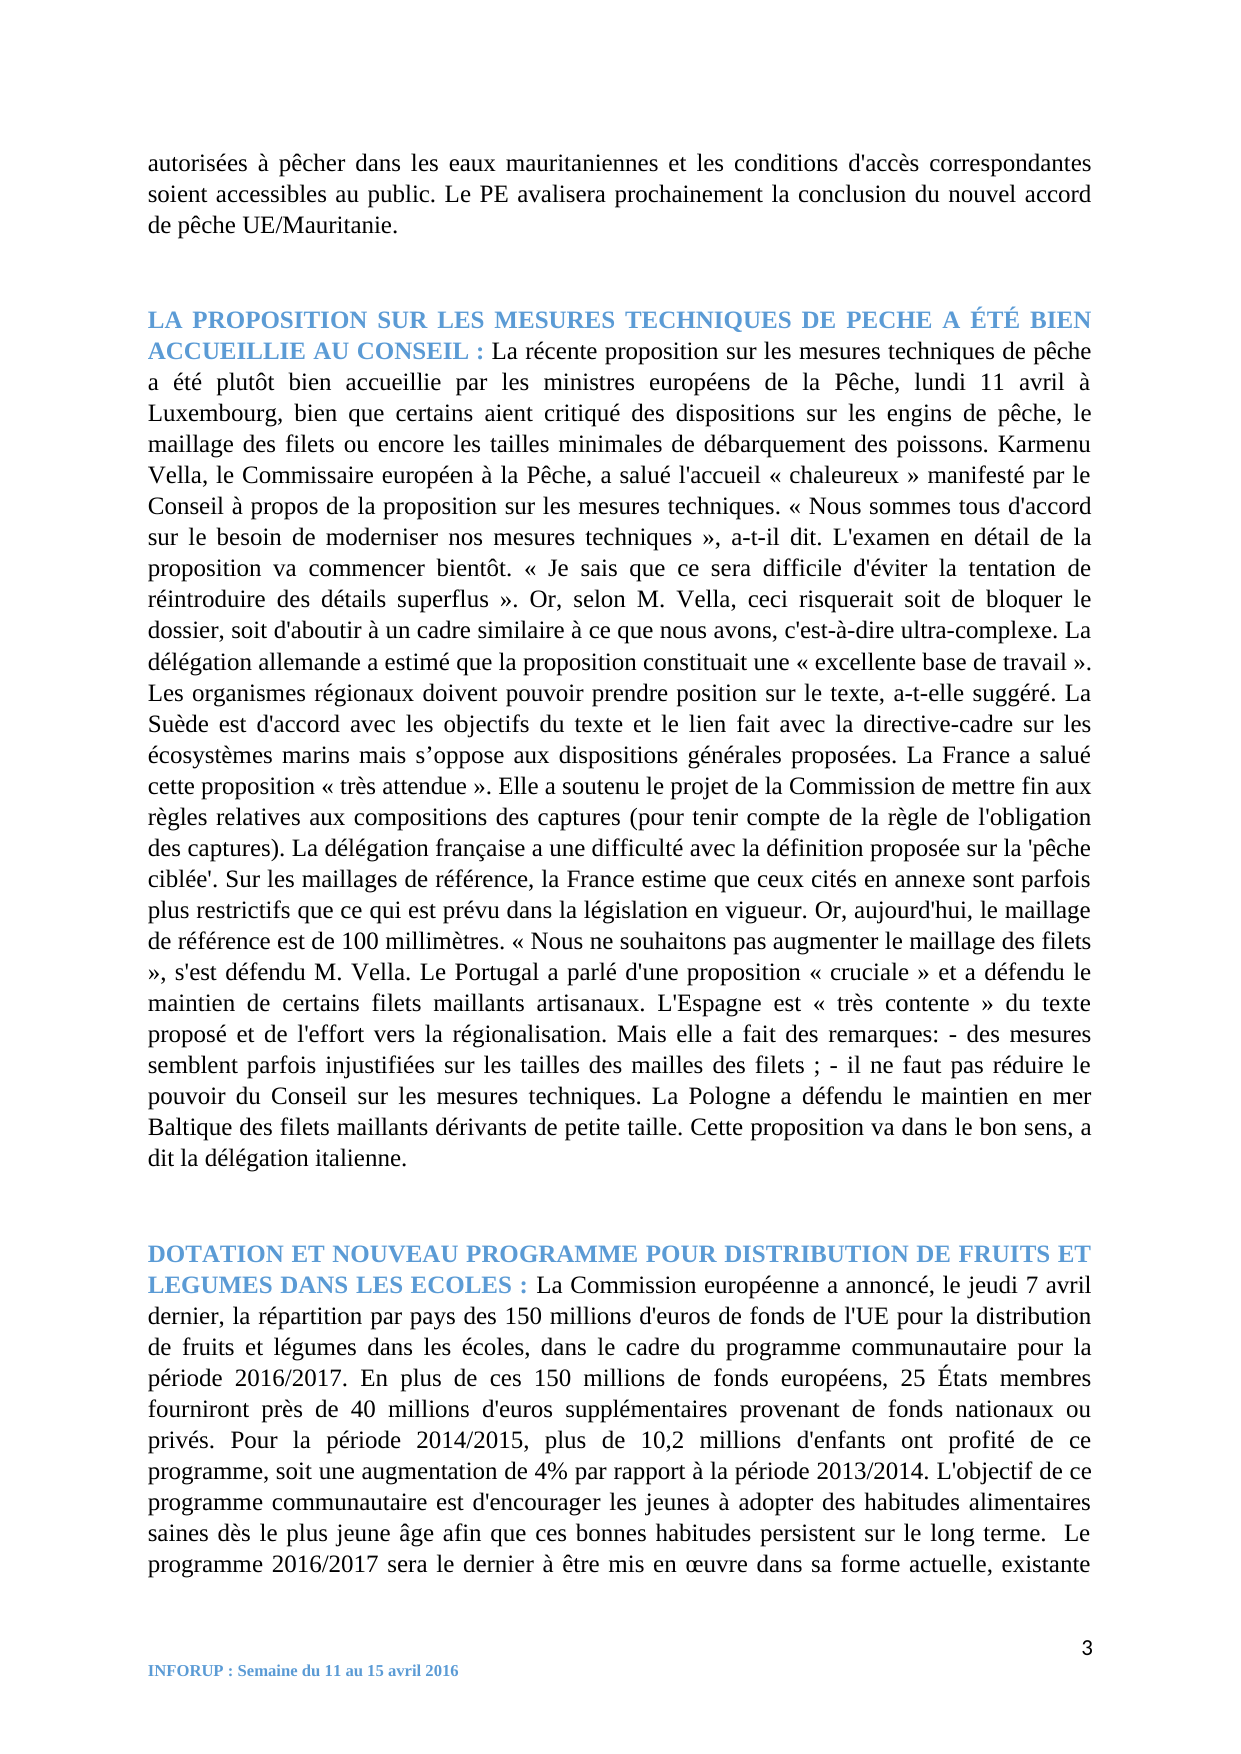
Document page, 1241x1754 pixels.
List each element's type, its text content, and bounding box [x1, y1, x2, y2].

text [148, 148, 1092, 238]
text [148, 1239, 1092, 1578]
text LA PROPOSITION SUR LES MESURES TECHNIQUES DE PECHE A ÉTÉ BIEN ACCUEILLIE AU CONSEIL : La récente proposition sur les mesures techniques de pêche a été plutôt bien accueillie par les ministres européens de la Pêche, lundi 11 avril à Luxembourg, bien que certains aient critiqué des dispositions sur les engins de pêche, le maillage des filets ou encore les tailles minimales de débarquement des poissons. Karmenu Vella, le Commissaire européen à la Pêche, a salué l'accueil « chaleureux » manifesté par le Conseil à propos de la proposition sur les mesures techniques. « Nous sommes tous d'accord sur le besoin de moderniser nos mesures techniques », a-t-il dit. L'examen en détail de la proposition va commencer bientôt. « Je sais que ce sera difficile d'éviter la tentation de réintroduire des détails superflus ». Or, selon M. Vella, ceci risquerait soit de bloquer le dossier, soit d'aboutir à un cadre similaire à ce que nous avons, c'est-à-dire ultra-complexe. La délégation allemande a estimé que la proposition constituait une « excellente base de travail ». Les organismes régionaux doivent pouvoir prendre position sur le texte, a-t-elle suggéré. La Suède est d'accord avec les objectifs du texte et le lien fait avec la directive-cadre sur les écosystèmes marins mais s’oppose aux dispositions générales proposées. La France a salué cette proposition « très attendue ». Elle a soutenu le projet de la Commission de mettre fin aux règles relatives aux compositions des captures (pour tenir compte de la règle de l'obligation des captures). La délégation française a une difficulté avec la définition proposée sur la 'pêche ciblée'. Sur les maillages de référence, la France estime que ceux cités en annexe sont parfois plus restrictifs que ce qui est prévu dans la législation en vigueur. Or, aujourd'hui, le maillage de référence est de 100 millimètres. « Nous ne souhaitons pas augmenter le maillage des filets », s'est défendu M. Vella. Le Portugal a parlé d'une proposition « cruciale » et a défendu le maintien de certains filets maillants artisanaux. L'Espagne est « très contente » du texte proposé et de l'effort vers la régionalisation. Mais elle a fait des remarques: - des mesures semblent parfois injustifiées sur les tailles des mailles des filets ; - il ne faut pas réduire le pouvoir du Conseil sur les mesures techniques. La Pologne a défendu le maintien en mer Baltique des filets maillants dérivants de petite taille. Cette proposition va dans le bon sens, a dit la délégation italienne. [148, 305, 1092, 1172]
